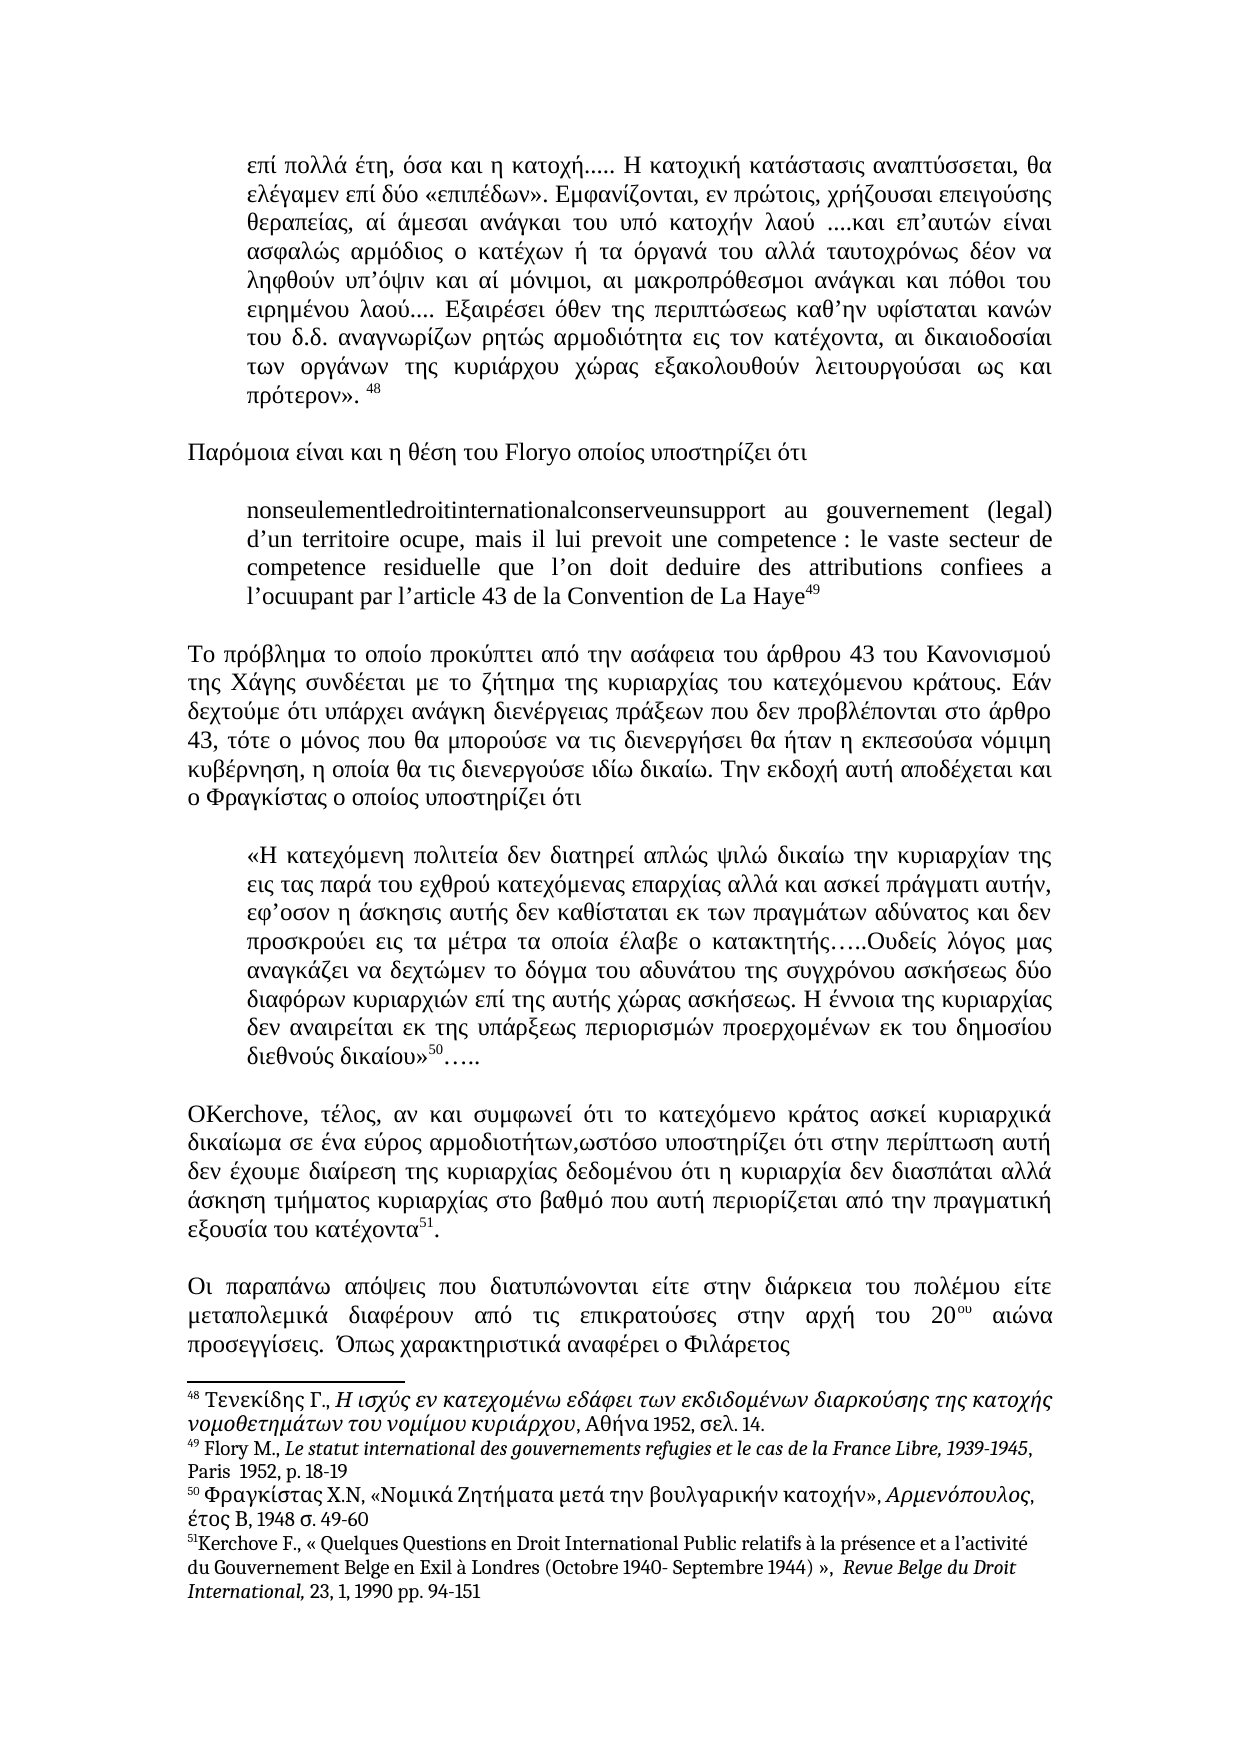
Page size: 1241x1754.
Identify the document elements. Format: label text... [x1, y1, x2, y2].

text «Η κατεχόμενη πολιτεία δεν διατηρεί απλώς ψιλώ δικαίω την κυριαρχίαν της εις τας παρά του εχθρού κατεχόμενας επαρχίας αλλά και ασκεί πράγματι αυτήν, εφ’οσον η άσκησις αυτής δεν καθίσταται εκ των πραγμάτων αδύνατος και δεν προσκρούει εις τα μέτρα τα οποία έλαβε ο κατακτητής…..Ουδείς λόγος μας αναγκάζει να δεχτώμεν το δόγμα του αδυνάτου της συγχρόνου ασκήσεως δύο διαφόρων κυριαρχιών επί της αυτής χώρας ασκήσεως. Η έννοια της κυριαρχίας δεν αναιρείται εκ της υπάρξεως περιορισμών προερχομένων εκ του δημοσίου διεθνούς δικαίου»….. [247, 840, 1053, 1070]
text Παρόμοια είναι και η θέση του Floryο οποίος υποστηρίζει ότι [187, 437, 1053, 466]
text Οι παραπάνω απόψεις που διατυπώνονται είτε στην διάρκεια του πολέμου είτε μεταπολεμικά διαφέρουν από τις επικρατούσες στην αρχή του 20ου αιώνα προσεγγίσεις. Όπως χαρακτηριστικά αναφέρει ο Φιλάρετος [187, 1271, 1053, 1357]
text nonseulementledroitinternationalconserveunsupport au gouvernement (legal) d’un territoire ocupe, mais il lui prevoit une competence : le vaste secteur de competence residuelle que l’on doit deduire des attributions confiees a l’ocuupant par l’article 43 de la Convention de La Haye [247, 495, 1053, 610]
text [247, 150, 1053, 409]
text Το πρόβλημα το οποίο προκύπτει από την ασάφεια του άρθρου 43 του Κανονισμού της Χάγης συνδέεται με το ζήτημα της κυριαρχίας του κατεχόμενου κράτους. Εάν δεχτούμε ότι υπάρχει ανάγκη διενέργειας πράξεων που δεν προβλέπονται στο άρθρο 43, τότε ο μόνος που θα μπορούσε να τις διενεργήσει θα ήταν η εκπεσούσα νόμιμη κυβέρνηση, η οποία θα τις διενεργούσε ιδίω δικαίω. Την εκδοχή αυτή αποδέχεται και ο Φραγκίστας ο οποίος υποστηρίζει ότι [187, 639, 1053, 811]
text ΟKerchove, τέλος, αν και συμφωνεί ότι το κατεχόμενο κράτος ασκεί κυριαρχικά δικαίωμα σε ένα εύρος αρμοδιοτήτων,ωστόσο υποστηρίζει ότι στην περίπτωση αυτή δεν έχουμε διαίρεση της κυριαρχίας δεδομένου ότι η κυριαρχία δεν διασπάται αλλά άσκηση τμήματος κυριαρχίας στο βαθμό που αυτή περιορίζεται από την πραγματική εξουσία του κατέχοντα. [187, 1099, 1053, 1242]
